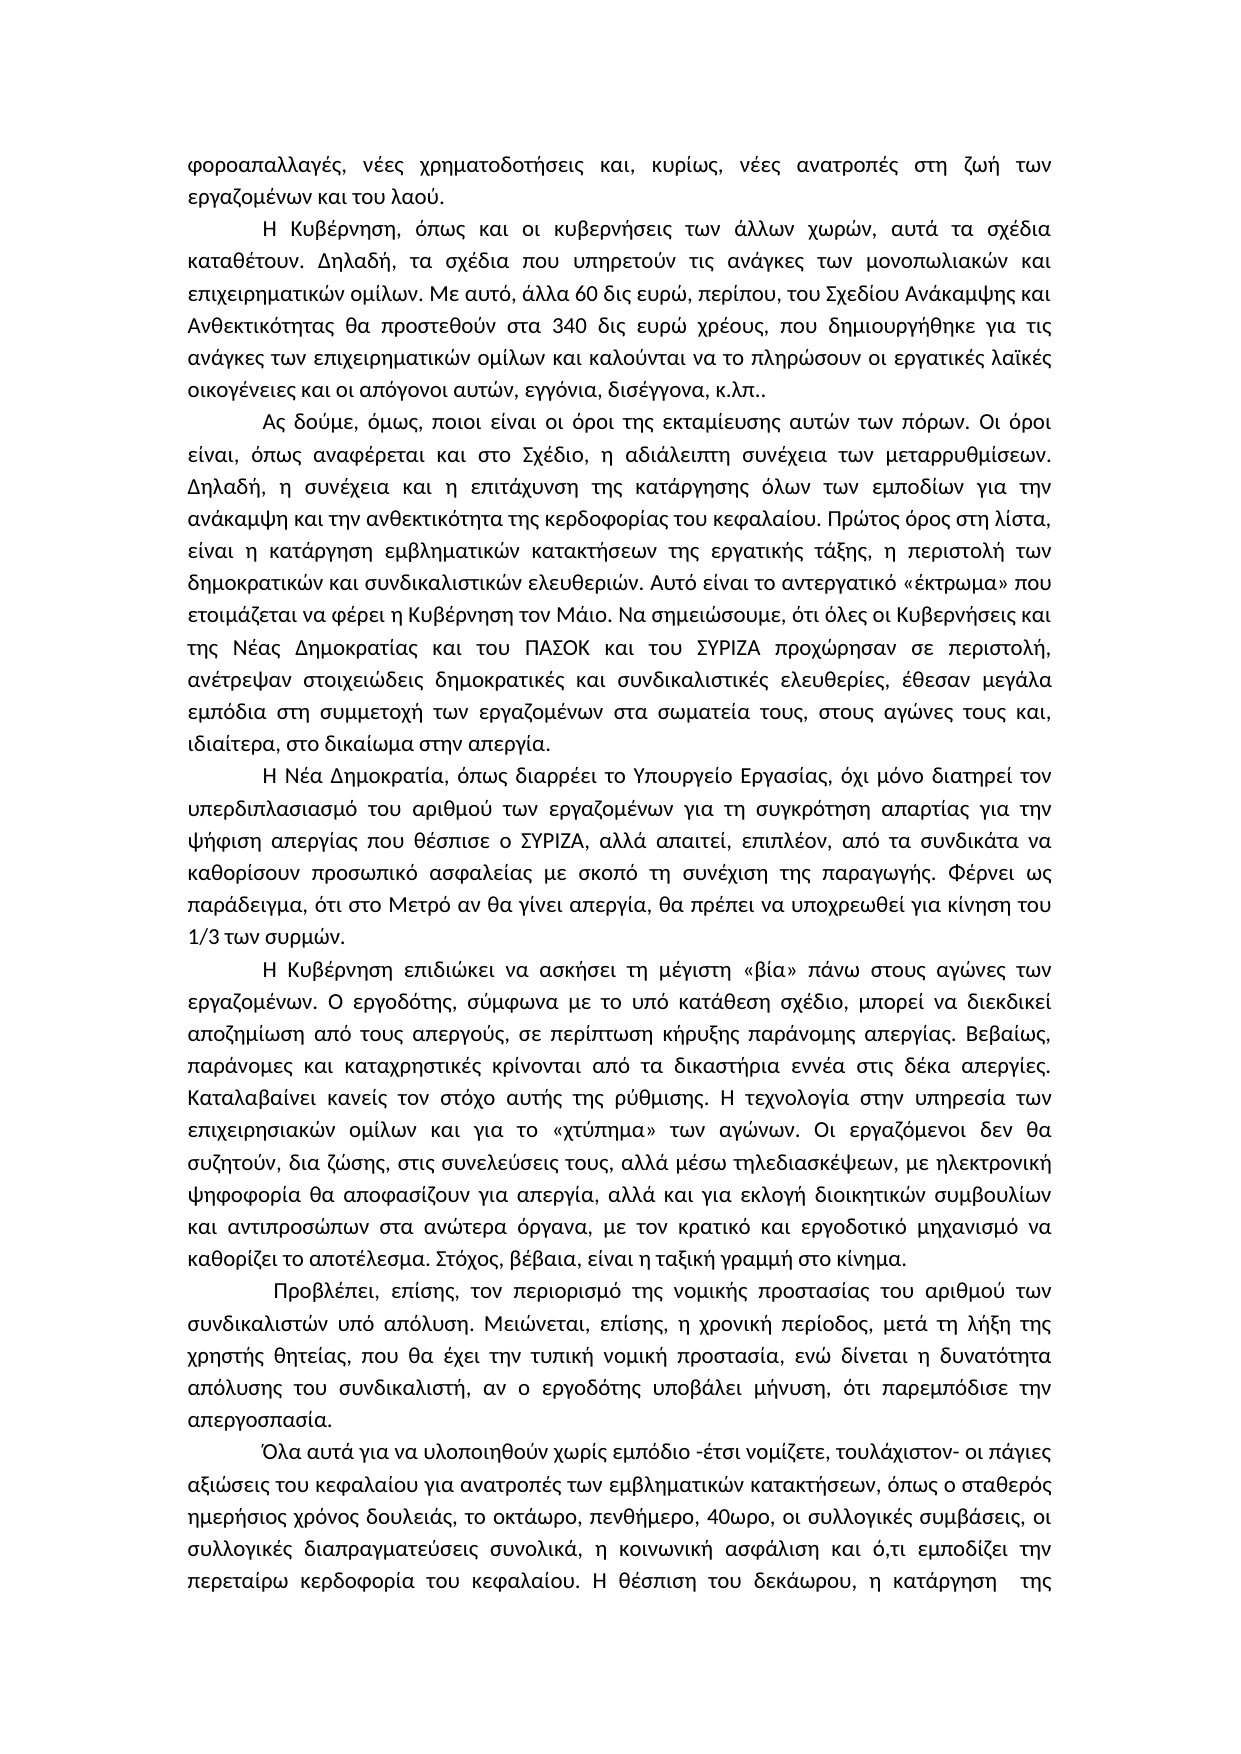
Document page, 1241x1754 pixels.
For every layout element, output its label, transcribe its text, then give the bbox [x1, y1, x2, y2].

text Ας δούμε, όμως, ποιοι είναι οι όροι της εκταμίευσης αυτών των πόρων. Οι όροι είναι, όπως αναφέρεται και στο Σχέδιο, η αδιάλειπτη συνέχεια των μεταρρυθμίσεων. Δηλαδή, η συνέχεια και η επιτάχυνση της κατάργησης όλων των εμποδίων για την ανάκαμψη και την ανθεκτικότητα της κερδοφορίας του κεφαλαίου. Πρώτος όρος στη λίστα, είναι η κατάργηση εμβληματικών κατακτήσεων της εργατικής τάξης, η περιστολή των δημοκρατικών και συνδικαλιστικών ελευθεριών. Αυτό είναι το αντεργατικό «έκτρωμα» που ετοιμάζεται να φέρει η Κυβέρνηση τον Μάιο. Να σημειώσουμε, ότι όλες οι Κυβερνήσεις και της Νέας Δημοκρατίας και του ΠΑΣΟΚ και του ΣΥΡΙΖΑ προχώρησαν σε περιστολή, ανέτρεψαν στοιχειώδεις δημοκρατικές και συνδικαλιστικές ελευθερίες, έθεσαν μεγάλα εμπόδια στη συμμετοχή των εργαζομένων στα σωματεία τους, στους αγώνες τους και, ιδιαίτερα, στο δικαίωμα στην απεργία. [187, 407, 1053, 757]
text Η Νέα Δημοκρατία, όπως διαρρέει το Υπουργείο Εργασίας, όχι μόνο διατηρεί τον υπερδιπλασιασμό του αριθμού των εργαζομένων για τη συγκρότηση απαρτίας για την ψήφιση απεργίας που θέσπισε ο ΣΥΡΙΖΑ, αλλά απαιτεί, επιπλέον, από τα συνδικάτα να καθορίσουν προσωπικό ασφαλείας με σκοπό τη συνέχιση της παραγωγής. Φέρνει ως παράδειγμα, ότι στο Μετρό αν θα γίνει απεργία, θα πρέπει να υποχρεωθεί για κίνηση του 1/3 των συρμών. [187, 762, 1053, 951]
text Η Κυβέρνηση επιδιώκει να ασκήσει τη μέγιστη «βία» πάνω στους αγώνες των εργαζομένων. Ο εργοδότης, σύμφωνα με το υπό κατάθεση σχέδιο, μπορεί να διεκδικεί αποζημίωση από τους απεργούς, σε περίπτωση κήρυξης παράνομης απεργίας. Βεβαίως, παράνομες και καταχρηστικές κρίνονται από τα δικαστήρια εννέα στις δέκα απεργίες. Καταλαβαίνει κανείς τον στόχο αυτής της ρύθμισης. Η τεχνολογία στην υπηρεσία των επιχειρησιακών ομίλων και για το «χτύπημα» των αγώνων. Οι εργαζόμενοι δεν θα συζητούν, δια ζώσης, στις συνελεύσεις τους, αλλά μέσω τηλεδιασκέψεων, με ηλεκτρονική ψηφοφορία θα αποφασίζουν για απεργία, αλλά και για εκλογή διοικητικών συμβουλίων και αντιπροσώπων στα ανώτερα όργανα, με τον κρατικό και εργοδοτικό μηχανισμό να καθορίζει το αποτέλεσμα. Στόχος, βέβαια, είναι η ταξική γραμμή στο κίνημα. [187, 955, 1053, 1272]
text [187, 150, 1053, 210]
text Προβλέπει, επίσης, τον περιορισμό της νομικής προστασίας του αριθμού των συνδικαλιστών υπό απόλυση. Μειώνεται, επίσης, η χρονική περίοδος, μετά τη λήξη της χρηστής θητείας, που θα έχει την τυπική νομική προστασία, ενώ δίνεται η δυνατότητα απόλυσης του συνδικαλιστή, αν ο εργοδότης υποβάλει μήνυση, ότι παρεμπόδισε την απεργοσπασία. [187, 1277, 1053, 1433]
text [187, 1437, 1053, 1594]
text Η Κυβέρνηση, όπως και οι κυβερνήσεις των άλλων χωρών, αυτά τα σχέδια καταθέτουν. Δηλαδή, τα σχέδια που υπηρετούν τις ανάγκες των μονοπωλιακών και επιχειρηματικών ομίλων. Με αυτό, άλλα 60 δις ευρώ, περίπου, του Σχεδίου Ανάκαμψης και Ανθεκτικότητας θα προστεθούν στα 340 δις ευρώ χρέους, που δημιουργήθηκε για τις ανάγκες των επιχειρηματικών ομίλων και καλούνται να το πληρώσουν οι εργατικές λαϊκές οικογένειες και οι απόγονοι αυτών, εγγόνια, δισέγγονα, κ.λπ.. [187, 214, 1053, 403]
